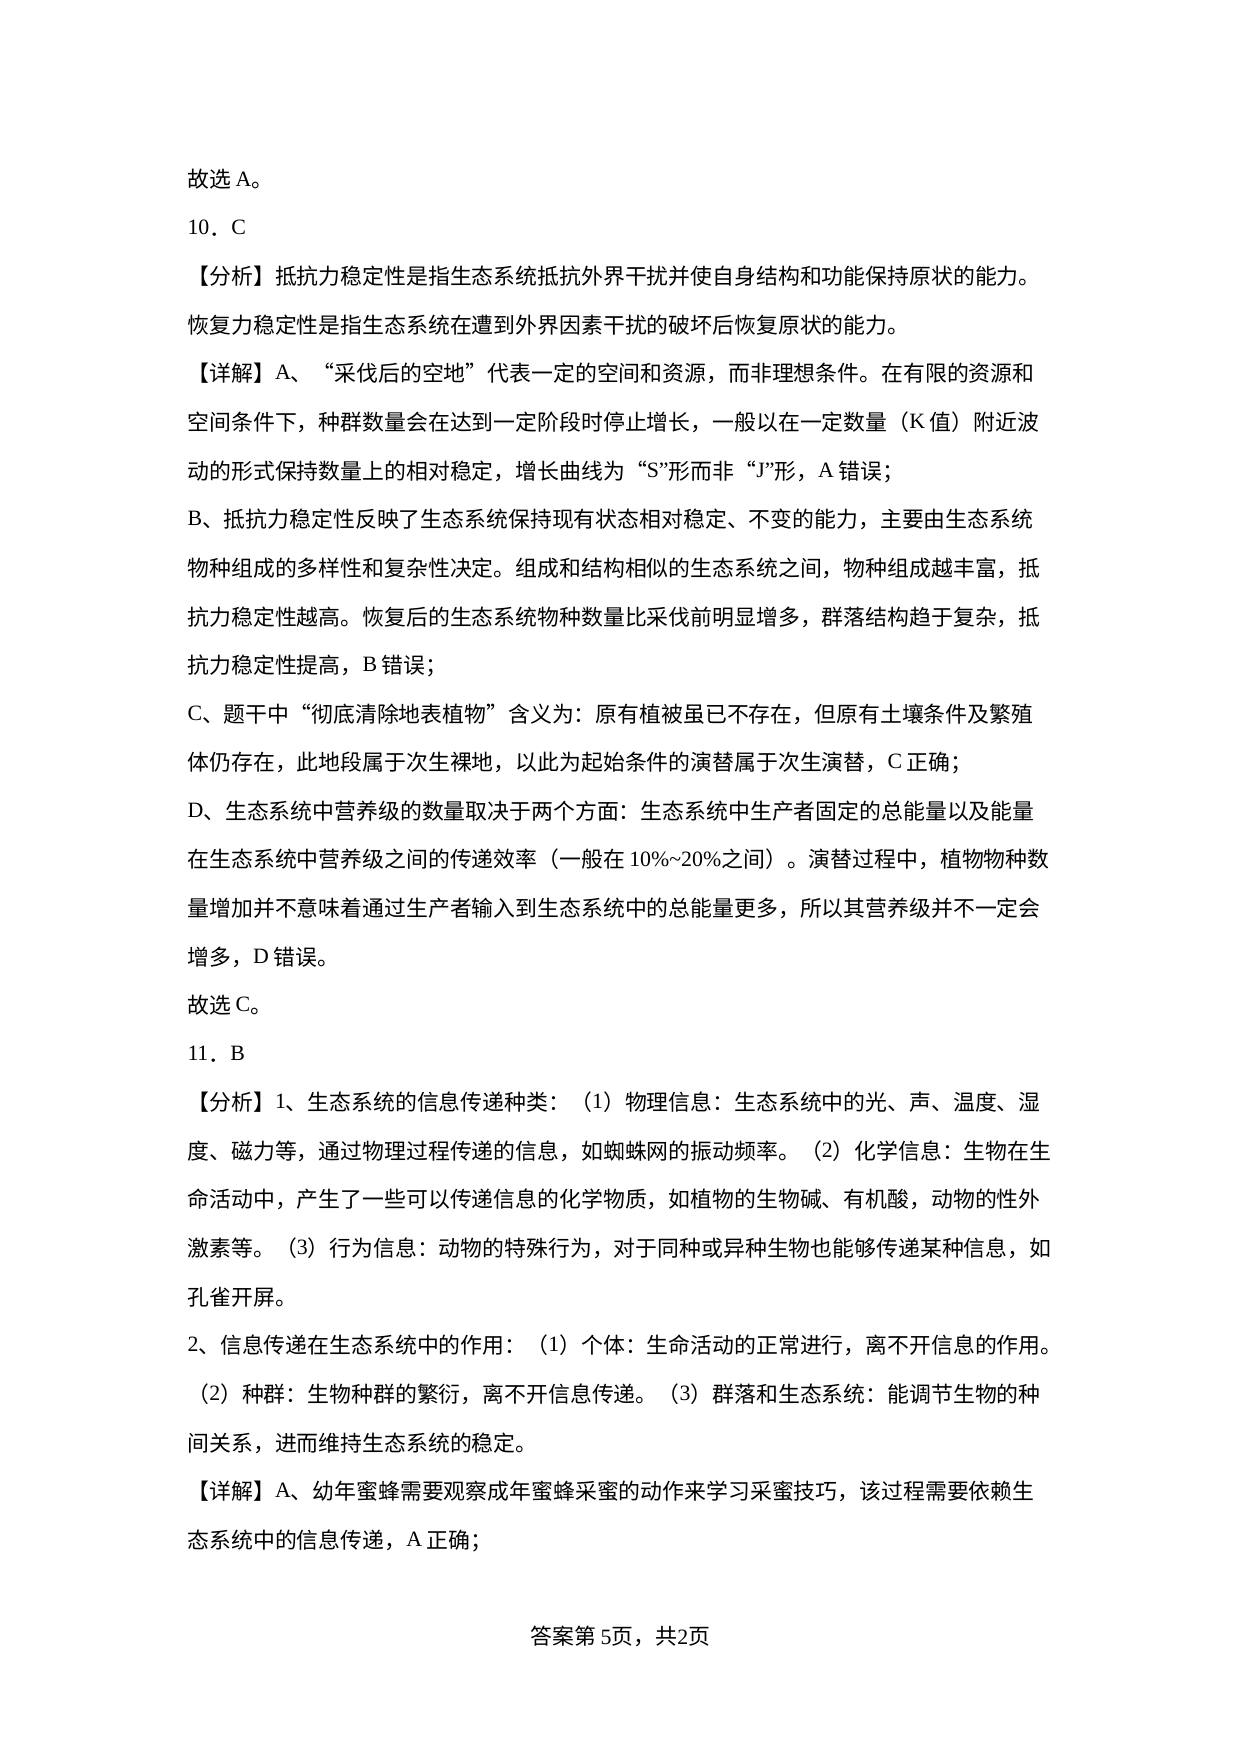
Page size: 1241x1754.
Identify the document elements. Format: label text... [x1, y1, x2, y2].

text 【详解】A、幼年蜜蜂需要观察成年蜜蜂采蜜的动作来学习采蜜技巧，该过程需要依赖生态系统中的信息传递，A正确； [187, 1474, 1053, 1555]
text 故选C。 [187, 988, 1053, 1020]
text C、题干中“彻底清除地表植物”含义为：原有植被虽已不存在，但原有土壤条件及繁殖体仍存在，此地段属于次生裸地，以此为起始条件的演替属于次生演替，C正确； [187, 696, 1053, 777]
text 故选A。 [187, 162, 1053, 194]
text B、抵抗力稳定性反映了生态系统保持现有状态相对稳定、不变的能力，主要由生态系统物种组成的多样性和复杂性决定。组成和结构相似的生态系统之间，物种组成越丰富，抵抗力稳定性越高。恢复后的生态系统物种数量比采伐前明显增多，群落结构趋于复杂，抵抗力稳定性提高，B错误； [187, 502, 1053, 680]
text 2、信息传递在生态系统中的作用：（1）个体：生命活动的正常进行，离不开信息的作用。（2）种群：生物种群的繁衍，离不开信息传递。（3）群落和生态系统：能调节生物的种间关系，进而维持生态系统的稳定。 [187, 1328, 1053, 1458]
text 【分析】1、生态系统的信息传递种类：（1）物理信息：生态系统中的光、声、温度、湿度、磁力等，通过物理过程传递的信息，如蜘蛛网的振动频率。（2）化学信息：生物在生命活动中，产生了一些可以传递信息的化学物质，如植物的生物碱、有机酸，动物的性外激素等。（3）行为信息：动物的特殊行为，对于同种或异种生物也能够传递某种信息，如孔雀开屏。 [187, 1084, 1053, 1312]
text D、生态系统中营养级的数量取决于两个方面：生态系统中生产者固定的总能量以及能量在生态系统中营养级之间的传递效率（一般在10%~20%之间）。演替过程中，植物物种数量增加并不意味着通过生产者输入到生态系统中的总能量更多，所以其营养级并不一定会增多，D错误。 [187, 793, 1053, 972]
text 【分析】抵抗力稳定性是指生态系统抵抗外界干扰并使自身结构和功能保持原状的能力。恢复力稳定性是指生态系统在遭到外界因素干扰的破坏后恢复原状的能力。 [187, 259, 1053, 340]
text 10．C [187, 210, 1053, 243]
text 11．B [187, 1036, 1053, 1069]
text 【详解】A、“采伐后的空地”代表一定的空间和资源，而非理想条件。在有限的资源和空间条件下，种群数量会在达到一定阶段时停止增长，一般以在一定数量（K值）附近波动的形式保持数量上的相对稳定，增长曲线为“S”形而非“J”形，A错误； [187, 356, 1053, 486]
